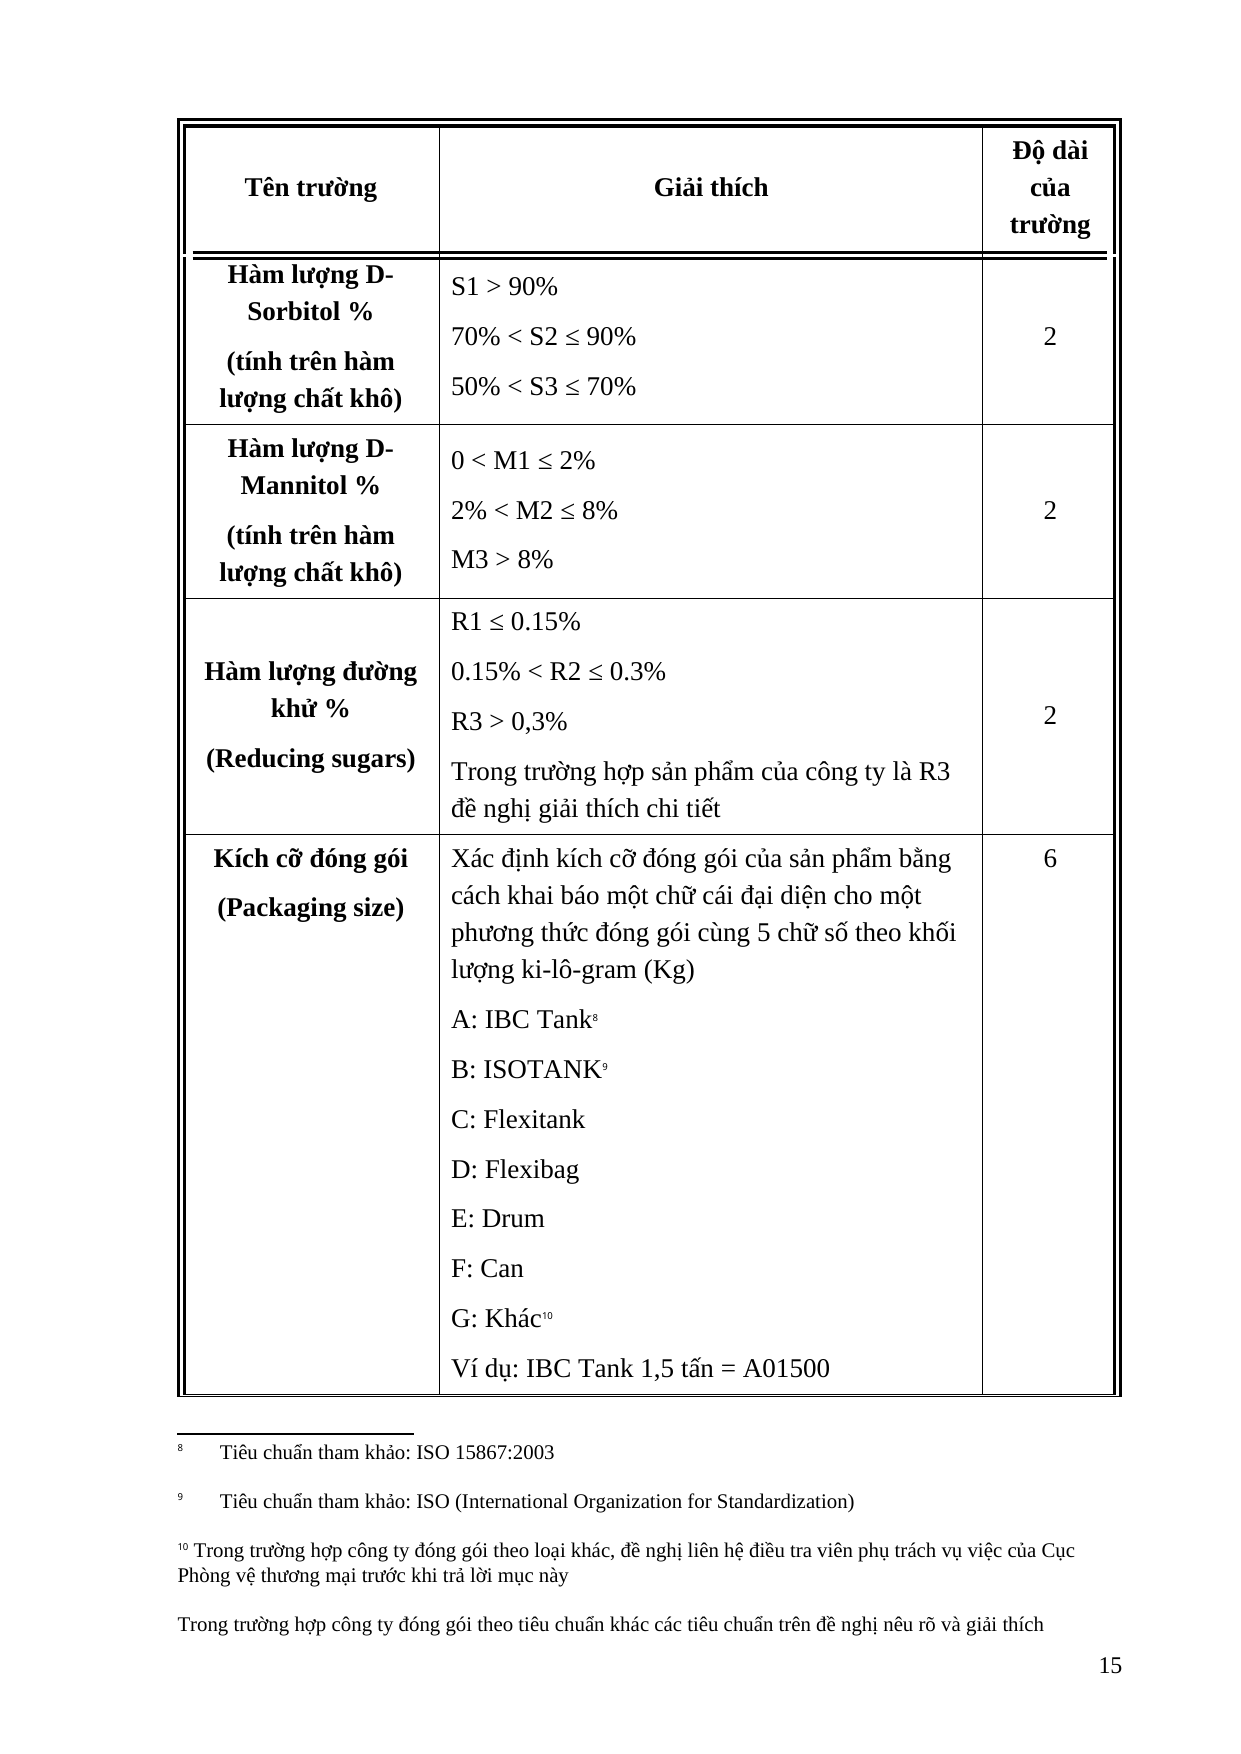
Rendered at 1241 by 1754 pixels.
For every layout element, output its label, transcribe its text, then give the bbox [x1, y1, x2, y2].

table_cell 2 [983, 425, 1113, 598]
table_header Độ dài của trường [982, 121, 1118, 251]
table_cell S1 > 90% 70% < S2 ≤ 90% 50% < S3 ≤ 70% [440, 260, 982, 424]
table_cell Hàm lượng D-Sorbitol % (tính trên hàm lượng chất khô) [182, 251, 439, 424]
table_cell Hàm lượng đường khử % (Reducing sugars) [186, 599, 439, 834]
table_cell 6 [983, 835, 1113, 1394]
table_cell R1 ≤ 0.15% 0.15% < R2 ≤ 0.3% R3 > 0,3% Trong trường hợp sản phẩm của công ty là R3 đề nghị giải thích chi tiết [440, 599, 982, 834]
table_header Giải thích [440, 128, 982, 251]
table_cell Kích cỡ đóng gói (Packaging size) [186, 835, 439, 1394]
table_cell Hàm lượng D-Mannitol % (tính trên hàm lượng chất khô) [186, 425, 439, 598]
table_cell 2 [983, 599, 1113, 834]
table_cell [440, 835, 982, 1394]
table_cell 2 [983, 251, 1118, 424]
table_header Tên trường [182, 121, 439, 251]
table_cell 0 < M1 ≤ 2% 2% < M2 ≤ 8% M3 > 8% [440, 425, 982, 598]
